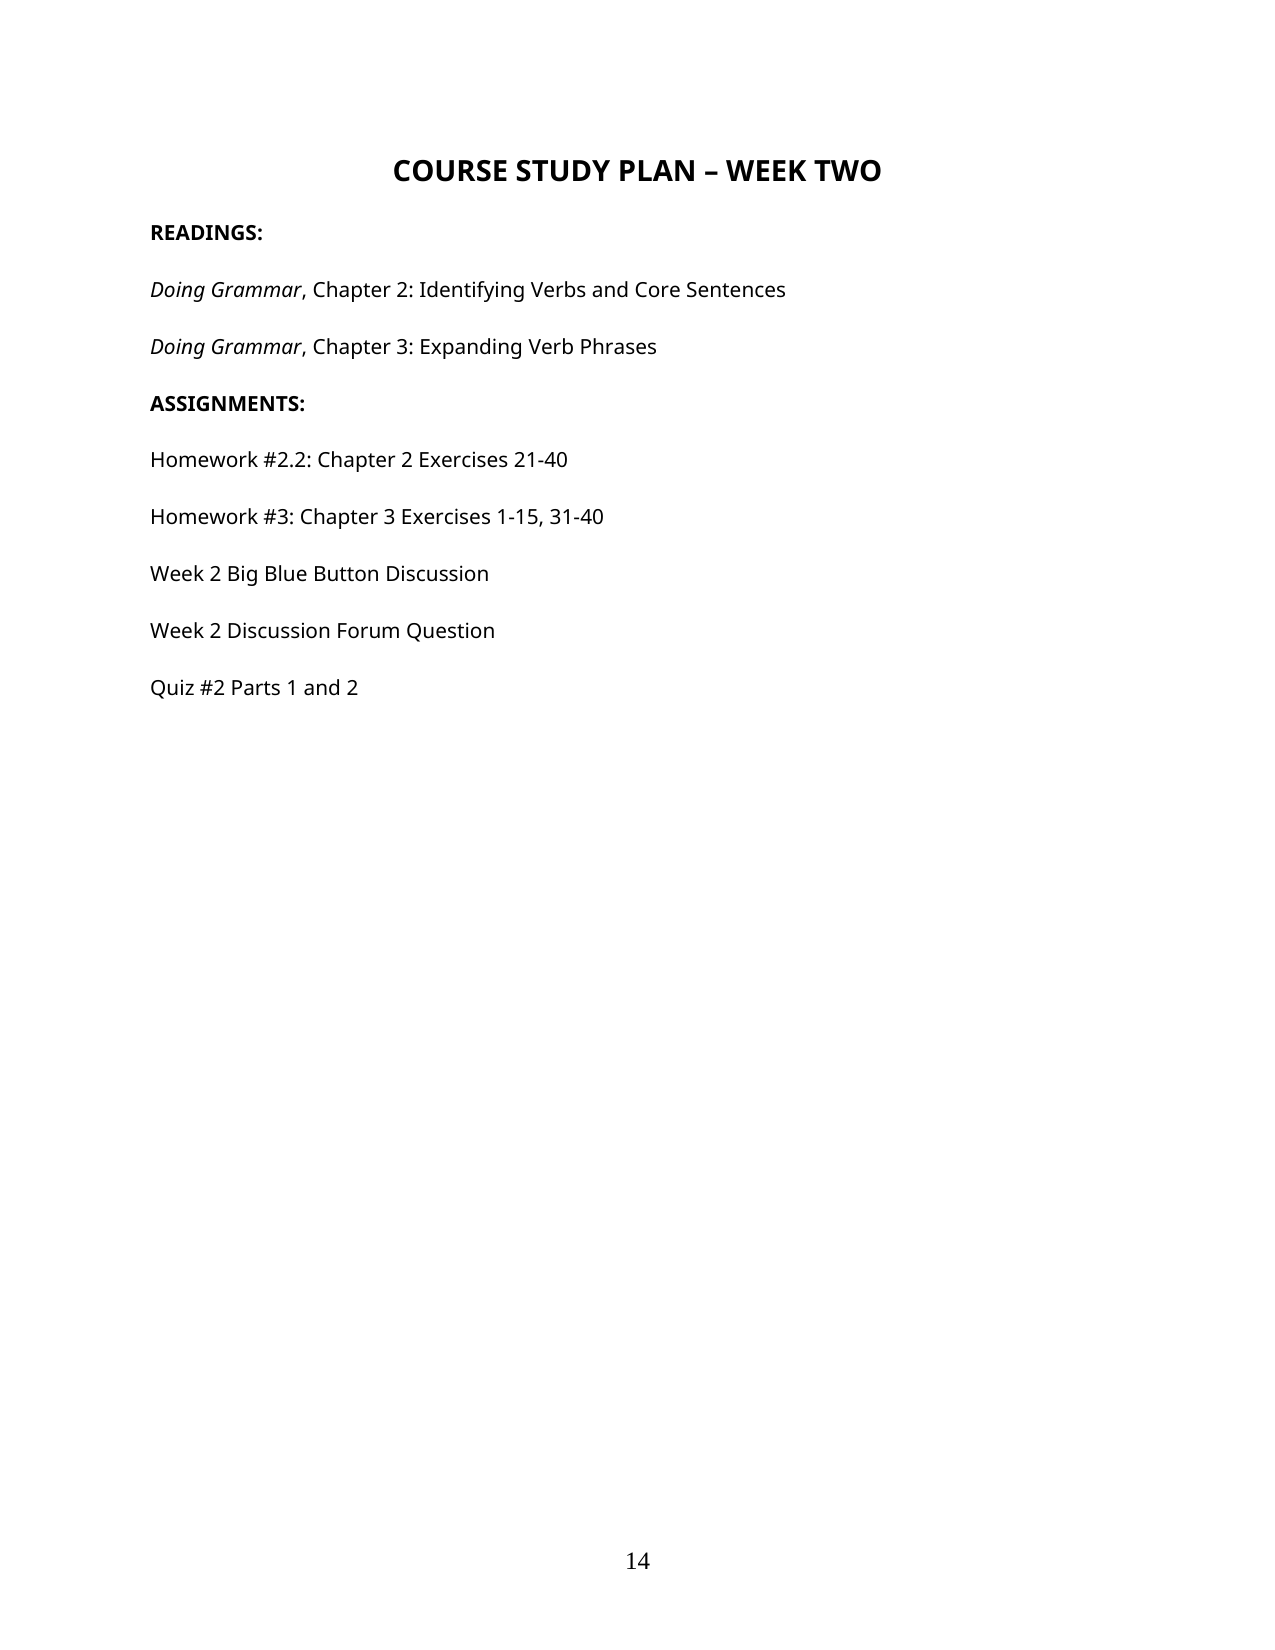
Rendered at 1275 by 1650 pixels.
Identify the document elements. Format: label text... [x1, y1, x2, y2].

text Homework #3: Chapter 3 Exercises 1-15, 31-40 [150, 502, 1125, 531]
text Week 2 Discussion Forum Question [150, 616, 1125, 645]
text Doing Grammar, Chapter 3: Expanding Verb Phrases [150, 332, 1125, 360]
text Doing Grammar, Chapter 2: Identifying Verbs and Core Sentences [150, 275, 1125, 303]
text Week 2 Big Blue Button Discussion [150, 559, 1125, 588]
text ASSIGNMENTS: [150, 389, 1125, 417]
text Quiz #2 Parts 1 and 2 [150, 673, 1125, 702]
text Homework #2.2: Chapter 2 Exercises 21-40 [150, 446, 1125, 474]
text COURSE STUDY PLAN – WEEK TWO [150, 150, 1125, 190]
text READINGS: [150, 218, 1125, 247]
